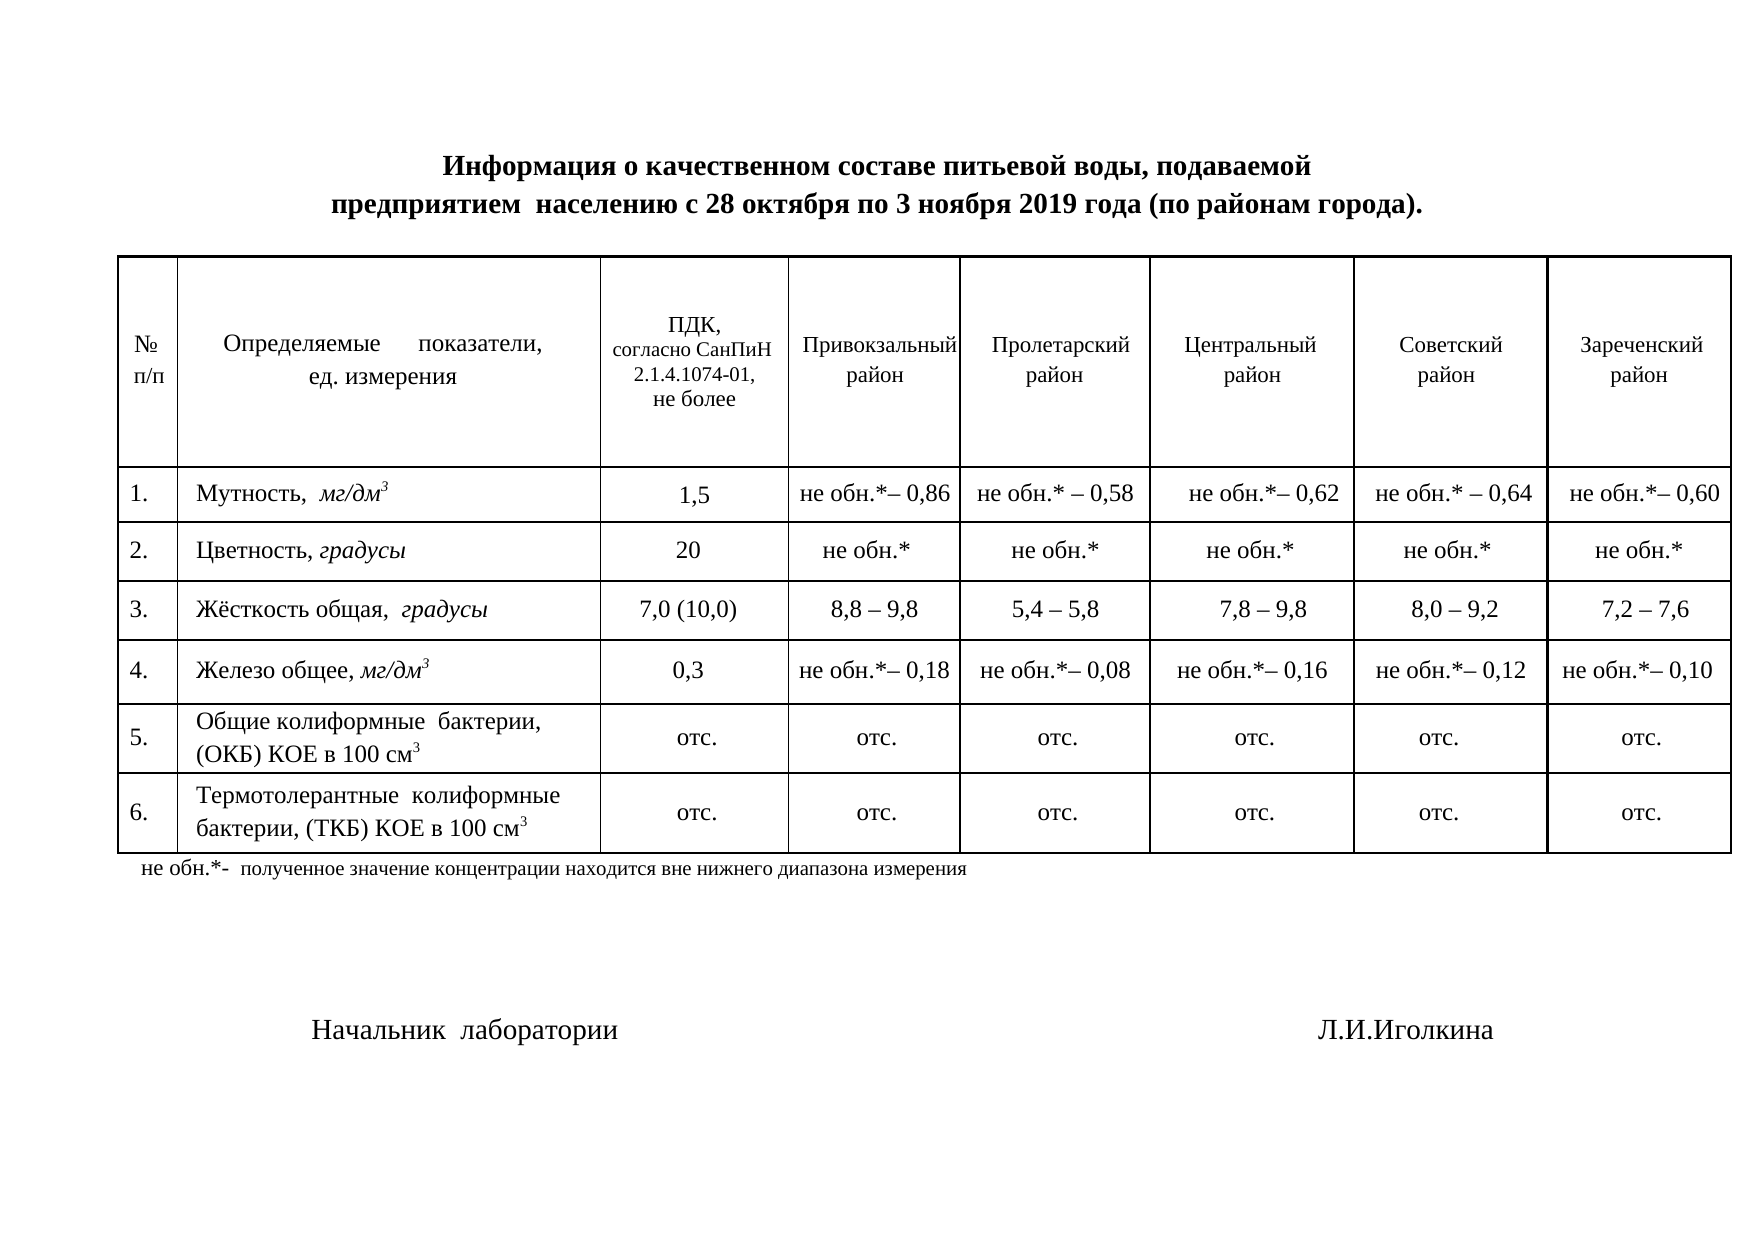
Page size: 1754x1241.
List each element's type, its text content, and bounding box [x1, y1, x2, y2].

table_cell 4. [119, 641, 177, 703]
table_cell отс. [1355, 774, 1546, 852]
table_header Пролетарский район [961, 258, 1149, 466]
table_cell отс. [789, 705, 959, 772]
table_cell 0,3 [601, 641, 788, 703]
table_cell не обн.*– 0,12 [1355, 641, 1546, 703]
table_header № п/п [119, 258, 177, 466]
text Информация о качественном составе питьевой воды, подаваемой [118, 148, 1636, 181]
table_cell Термотолерантные колиформные бактерии, (ТКБ) КОЕ в 100 см3 [178, 774, 600, 852]
table_cell 8,8 – 9,8 [789, 582, 959, 639]
table_cell отс. [789, 774, 959, 852]
table_cell отс. [961, 705, 1149, 772]
table_cell Железо общее, мг/дм3 [178, 641, 600, 703]
table_header Центральный район [1151, 258, 1353, 466]
table_cell не обн.*– 0,18 [789, 641, 959, 703]
table_cell Общие колиформные бактерии, (ОКБ) КОЕ в 100 см3 [178, 705, 600, 772]
table_cell отс. [1355, 705, 1546, 772]
table_cell 20 [601, 523, 788, 580]
table_cell Мутность, мг/дм3 [178, 468, 600, 521]
table_cell отс. [1549, 705, 1730, 772]
table_cell 2. [119, 523, 177, 580]
table_cell не обн.*– 0,60 [1549, 468, 1730, 521]
table_header Привокзальный район [789, 258, 959, 466]
table_header ПДК, согласно СанПиН 2.1.4.1074-01, не более [601, 258, 788, 466]
table_cell отс. [601, 774, 788, 852]
table_cell не обн.*– 0,08 [961, 641, 1149, 703]
table_cell 7,0 (10,0) [601, 582, 788, 639]
table_cell отс. [1151, 705, 1353, 772]
table_cell отс. [601, 705, 788, 772]
table_cell Цветность, градусы [178, 523, 600, 580]
table_cell не обн.* [1151, 523, 1353, 580]
table_cell не обн.* – 0,64 [1355, 468, 1546, 521]
table_cell отс. [1549, 774, 1730, 852]
table_cell 7,8 – 9,8 [1151, 582, 1353, 639]
table_cell 3. [119, 582, 177, 639]
table_cell не обн.* [961, 523, 1149, 580]
table_cell не обн.* [1549, 523, 1730, 580]
table_header Зареченский район [1549, 258, 1730, 466]
table_cell 5. [119, 705, 177, 772]
text предприятием населению с 28 октября по 3 ноября 2019 года (по районам города). [118, 186, 1636, 220]
table_cell не обн.* – 0,58 [961, 468, 1149, 521]
table_cell 6. [119, 774, 177, 852]
table_cell отс. [961, 774, 1149, 852]
table_cell не обн.*– 0,10 [1549, 641, 1730, 703]
table_cell не обн.* [1355, 523, 1546, 580]
table_cell не обн.* [789, 523, 959, 580]
table_cell 7,2 – 7,6 [1549, 582, 1730, 639]
table_header Советский район [1355, 258, 1546, 466]
table_cell не обн.*– 0,16 [1151, 641, 1353, 703]
table_cell отс. [1151, 774, 1353, 852]
text Начальник лаборатории Л.И.Иголкина [118, 1012, 1636, 1045]
text не обн.*- полученное значение концентрации находится вне нижнего диапазона измерения [118, 854, 1636, 880]
table_cell 1. [119, 468, 177, 521]
table_cell Жёсткость общая, градусы [178, 582, 600, 639]
table_cell 8,0 – 9,2 [1355, 582, 1546, 639]
table_cell 5,4 – 5,8 [961, 582, 1149, 639]
table_cell не обн.*– 0,86 [789, 468, 959, 521]
table_cell не обн.*– 0,62 [1151, 468, 1353, 521]
table_header Определяемые показатели, ед. измерения [178, 258, 600, 466]
table_cell 1,5 [601, 468, 788, 521]
